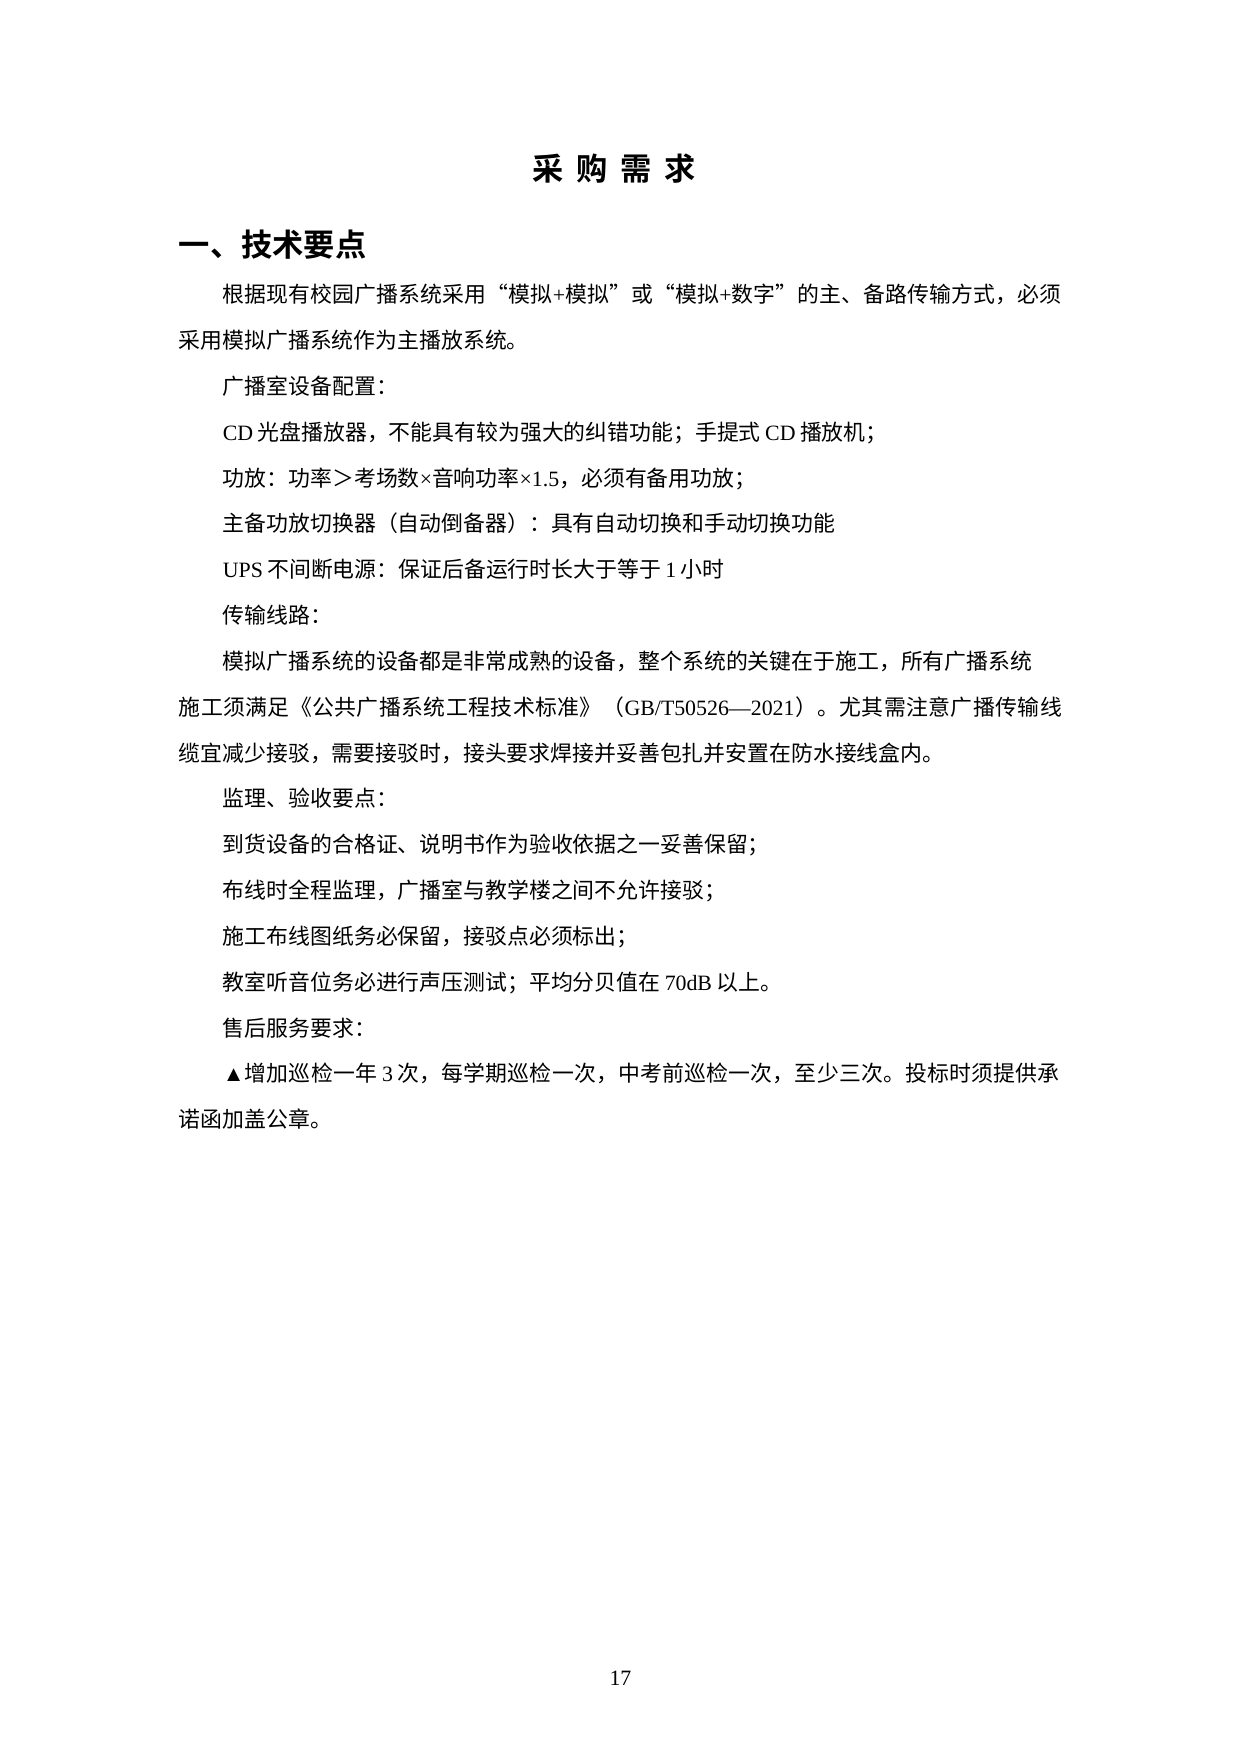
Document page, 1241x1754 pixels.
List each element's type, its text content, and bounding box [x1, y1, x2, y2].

text 主备功放切换器（自动倒备器）：具有自动切换和手动切换功能 [178, 495, 1062, 541]
text 一、技术要点 [178, 220, 1062, 266]
text 监理、验收要点： [178, 770, 1062, 816]
text 功放：功率＞考场数×音响功率×1.5，必须有备用功放； [178, 449, 1062, 495]
text UPS不间断电源：保证后备运行时长大于等于1小时 [178, 541, 1062, 587]
text 采购需求 [178, 136, 1062, 197]
text 施工布线图纸务必保留，接驳点必须标出； [178, 908, 1062, 953]
text 到货设备的合格证、说明书作为验收依据之一妥善保留； [178, 816, 1062, 862]
text 传输线路： [178, 587, 1062, 633]
text CD光盘播放器，不能具有较为强大的纠错功能；手提式CD播放机； [178, 403, 1062, 449]
text 根据现有校园广播系统采用“模拟+模拟”或“模拟+数字”的主、备路传输方式，必须采用模拟广播系统作为主播放系统。 [178, 266, 1062, 358]
text 售后服务要求： [178, 999, 1062, 1045]
text ▲增加巡检一年3次，每学期巡检一次，中考前巡检一次，至少三次。投标时须提供承诺函加盖公章。 [178, 1045, 1062, 1137]
text 布线时全程监理，广播室与教学楼之间不允许接驳； [178, 862, 1062, 908]
text 模拟广播系统的设备都是非常成熟的设备，整个系统的关键在于施工，所有广播系统 [178, 633, 1062, 678]
text 广播室设备配置： [178, 358, 1062, 403]
text 施工须满足《公共广播系统工程技术标准》（GB/T50526—2021）。尤其需注意广播传输线缆宜减少接驳，需要接驳时，接头要求焊接并妥善包扎并安置在防水接线盒内。 [178, 678, 1062, 770]
text 教室听音位务必进行声压测试；平均分贝值在70dB以上。 [178, 953, 1062, 999]
